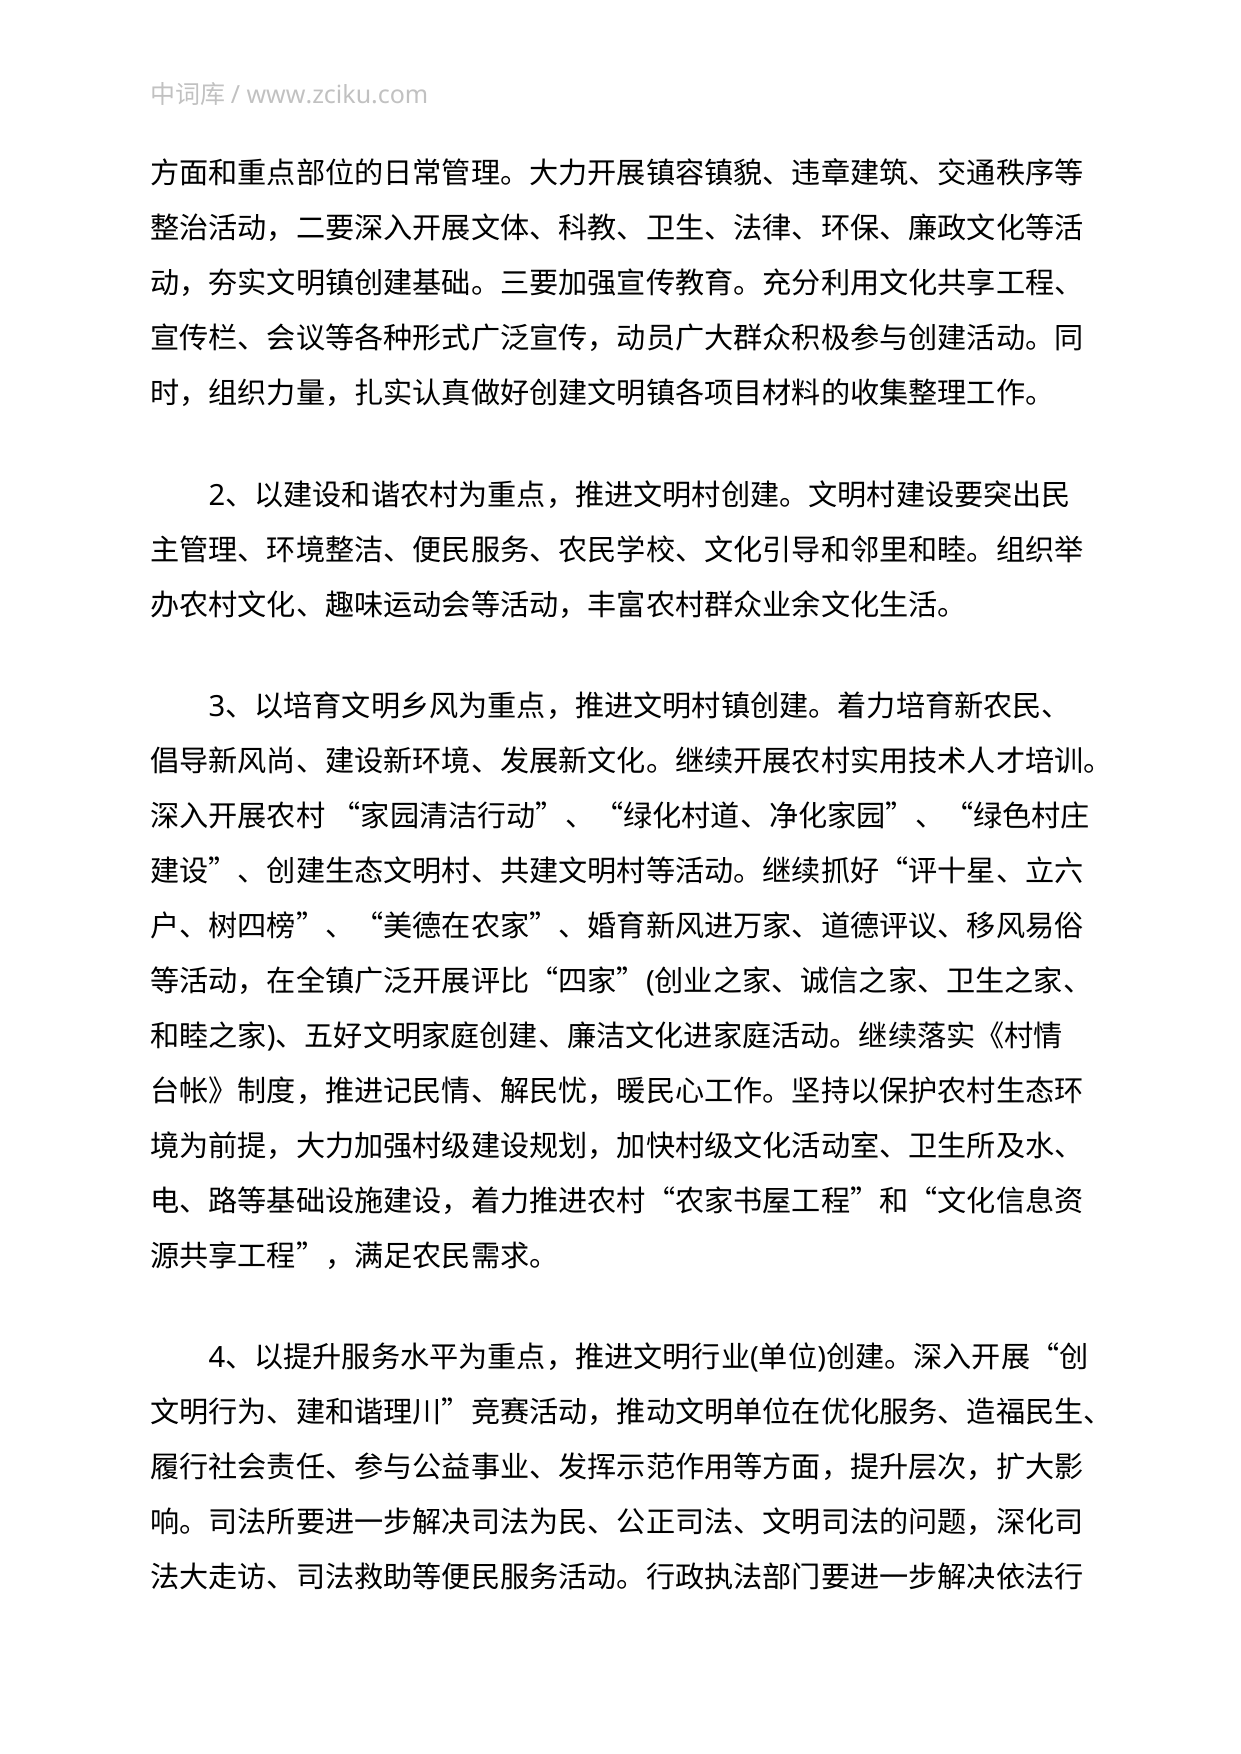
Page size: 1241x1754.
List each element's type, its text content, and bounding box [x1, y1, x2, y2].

text 3、以培育文明乡风为重点，推进文明村镇创建。着力培育新农民、倡导新风尚、建设新环境、发展新文化。继续开展农村实用技术人才培训。深入开展农村 “家园清洁行动”、“绿化村道、净化家园”、“绿色村庄建设”、创建生态文明村、共建文明村等活动。继续抓好“评十星、立六户、树四榜”、“美德在农家”、婚育新风进万家、道德评议、移风易俗等活动，在全镇广泛开展评比“四家”(创业之家、诚信之家、卫生之家、和睦之家)、五好文明家庭创建、廉洁文化进家庭活动。继续落实《村情台帐》制度，推进记民情、解民忧，暖民心工作。坚持以保护农村生态环境为前提，大力加强村级建设规划，加快村级文化活动室、卫生所及水、电、路等基础设施建设，着力推进农村“农家书屋工程”和“文化信息资源共享工程”，满足农民需求。 [150, 683, 1090, 1274]
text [150, 150, 1090, 412]
text 2、以建设和谐农村为重点，推进文明村创建。文明村建设要突出民主管理、环境整洁、便民服务、农民学校、文化引导和邻里和睦。组织举办农村文化、趣味运动会等活动，丰富农村群众业余文化生活。 [150, 471, 1090, 623]
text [150, 1334, 1090, 1596]
